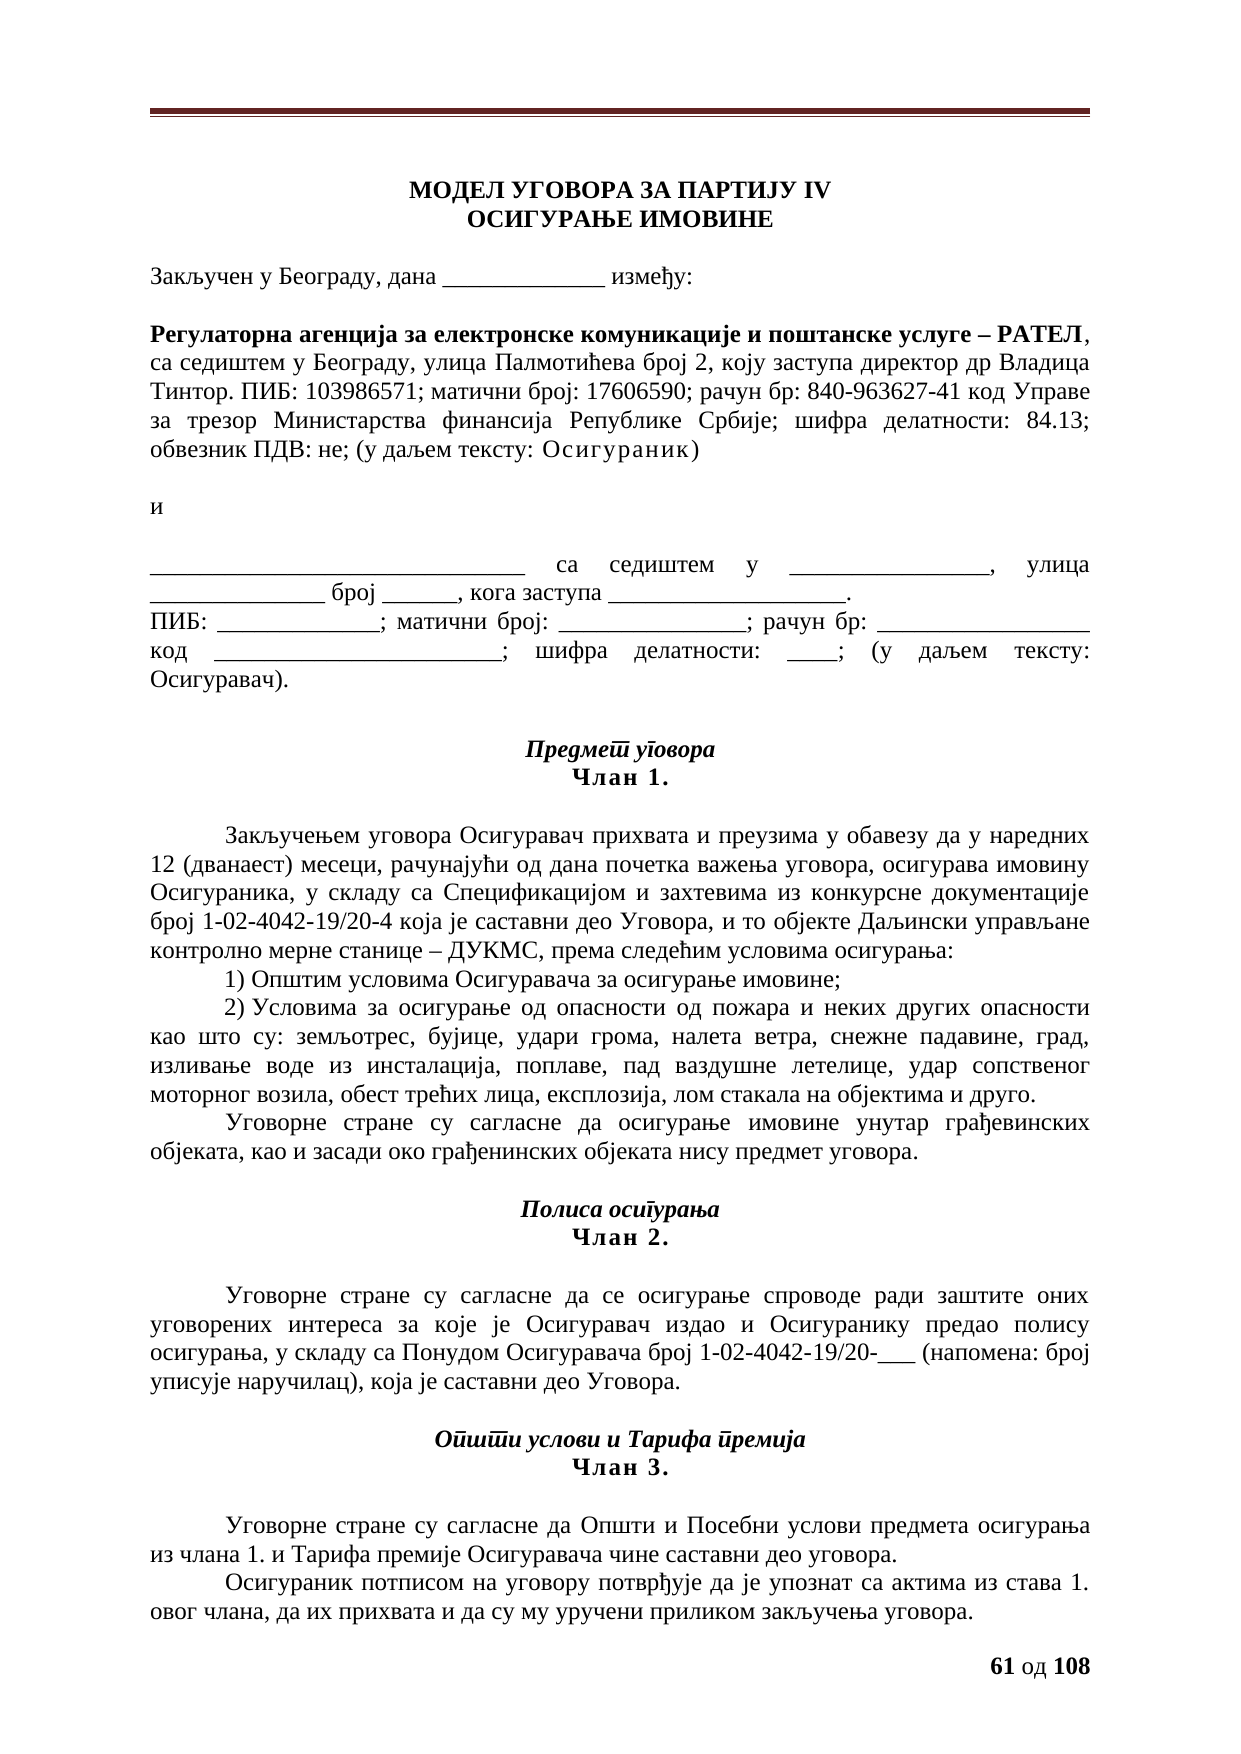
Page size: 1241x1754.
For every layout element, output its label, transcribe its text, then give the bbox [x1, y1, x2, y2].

text 1) Општим условима Осигуравача за осигурање имовине; [224, 964, 1090, 992]
text Уговорне стране су сагласне да Општи и Посебни услови предмета осигурања из члана 1. и Тарифа премије Осигуравачa чине саставни део уговора. [150, 1510, 1090, 1567]
text Члан 2. [150, 1222, 1090, 1251]
text Предмет уговора [150, 734, 1090, 762]
text Уговорне стране су сагласне да осигурање имовине унутар грађевинских објеката, као и засади око грађенинских објеката нису предмет уговора. [150, 1107, 1090, 1165]
text ПИБ: _____________; матични број: _______________; рачун бр: _________________ код _______________________; шифра делатности: ____; (у даљем тексту: Осигуравач). [150, 606, 1090, 692]
text Полиса осигурања [150, 1194, 1090, 1222]
text Регулаторна агенција за електронске комуникације и поштанске услуге – РАТЕЛ, са седиштем у Београду, улица Палмотићева број 2, коју заступа директор др Владица Тинтор. ПИБ: 103986571; матични број: 17606590; рачун бр: 840-963627-41 код Управе за трезор Министарства финансија Републике Србије; шифра делатности: 84.13; обвезник ПДВ: не; (у даљем тексту: Осигураник) [150, 319, 1090, 462]
text Члан 3. [150, 1452, 1090, 1481]
text Члан 1. [150, 762, 1090, 791]
text Општи услови и Тарифа премија [150, 1424, 1090, 1452]
text Закључењем уговора Осигуравач прихвата и преузима у обавезу да у наредних 12 (дванаест) месеци, рачунајући од дана почетка важења уговора, осигурава имовину Осигураника, у складу са Спецификацијом и захтевима из конкурсне документације број 1-02-4042-19/20-4 која је саставни део Уговора, и то објекте Даљински управљане контролно мерне станице – ДУКМС, према следећим условима осигурања: [150, 820, 1090, 964]
text Закључен у Београду, дана _____________ између: [150, 261, 1090, 290]
text 2) Условима за осигурање од опасности од пожара и неких других опасности као што су: земљотрес, бујице, удари грома, налета ветра, снежне падавине, град, изливање воде из инсталација, поплаве, пад ваздушне летелице, удар сопственог моторног возила, обест трећих лица, експлозија, лом стакала на објектима и друго. [150, 992, 1090, 1107]
text МОДЕЛ УГОВОРА ЗА ПАРТИЈУ IV [150, 175, 1090, 204]
text Уговорне стране су сагласне да се осигурање спроводе ради заштите оних уговорених интереса за које је Осигуравач издао и Осигуранику предао полису осигурања, у складу са Понудом Осигуравача број 1-02-4042-19/20-___ (напомена: број уписује наручилац), која је саставни део Уговора. [150, 1280, 1090, 1395]
text и [150, 491, 1090, 520]
text Осигураник потписом на уговору потврђује да је упознат са актима из става 1. овог члана, да их прихвата и да су му уручени приликом закључења уговора. [150, 1567, 1090, 1625]
text ______________________________ са седиштем у ________________, улица ______________ брoj ______, кога заступа ___________________. [150, 549, 1090, 606]
text ОСИГУРАЊЕ ИМОВИНЕ [150, 204, 1090, 232]
